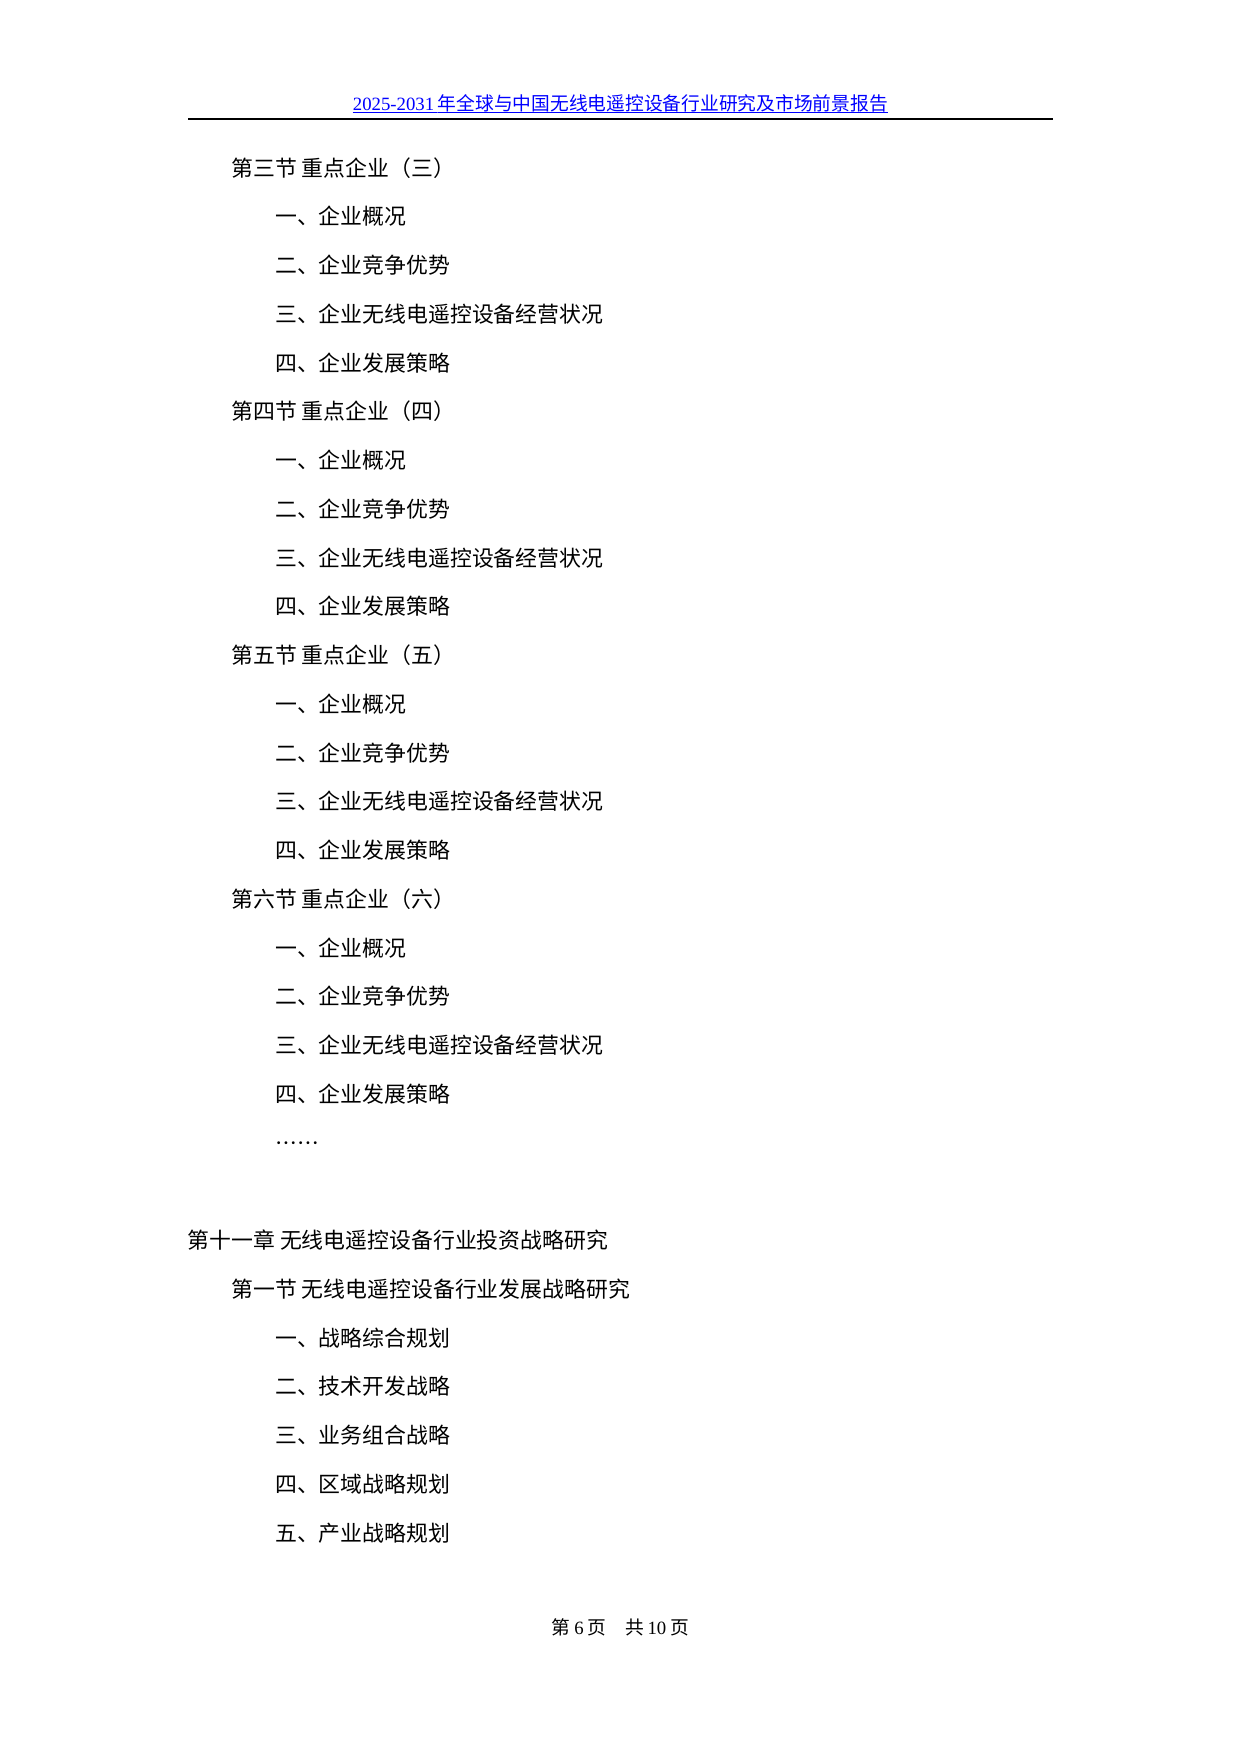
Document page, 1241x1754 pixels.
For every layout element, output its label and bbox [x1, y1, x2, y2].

text [187, 150, 1053, 1548]
